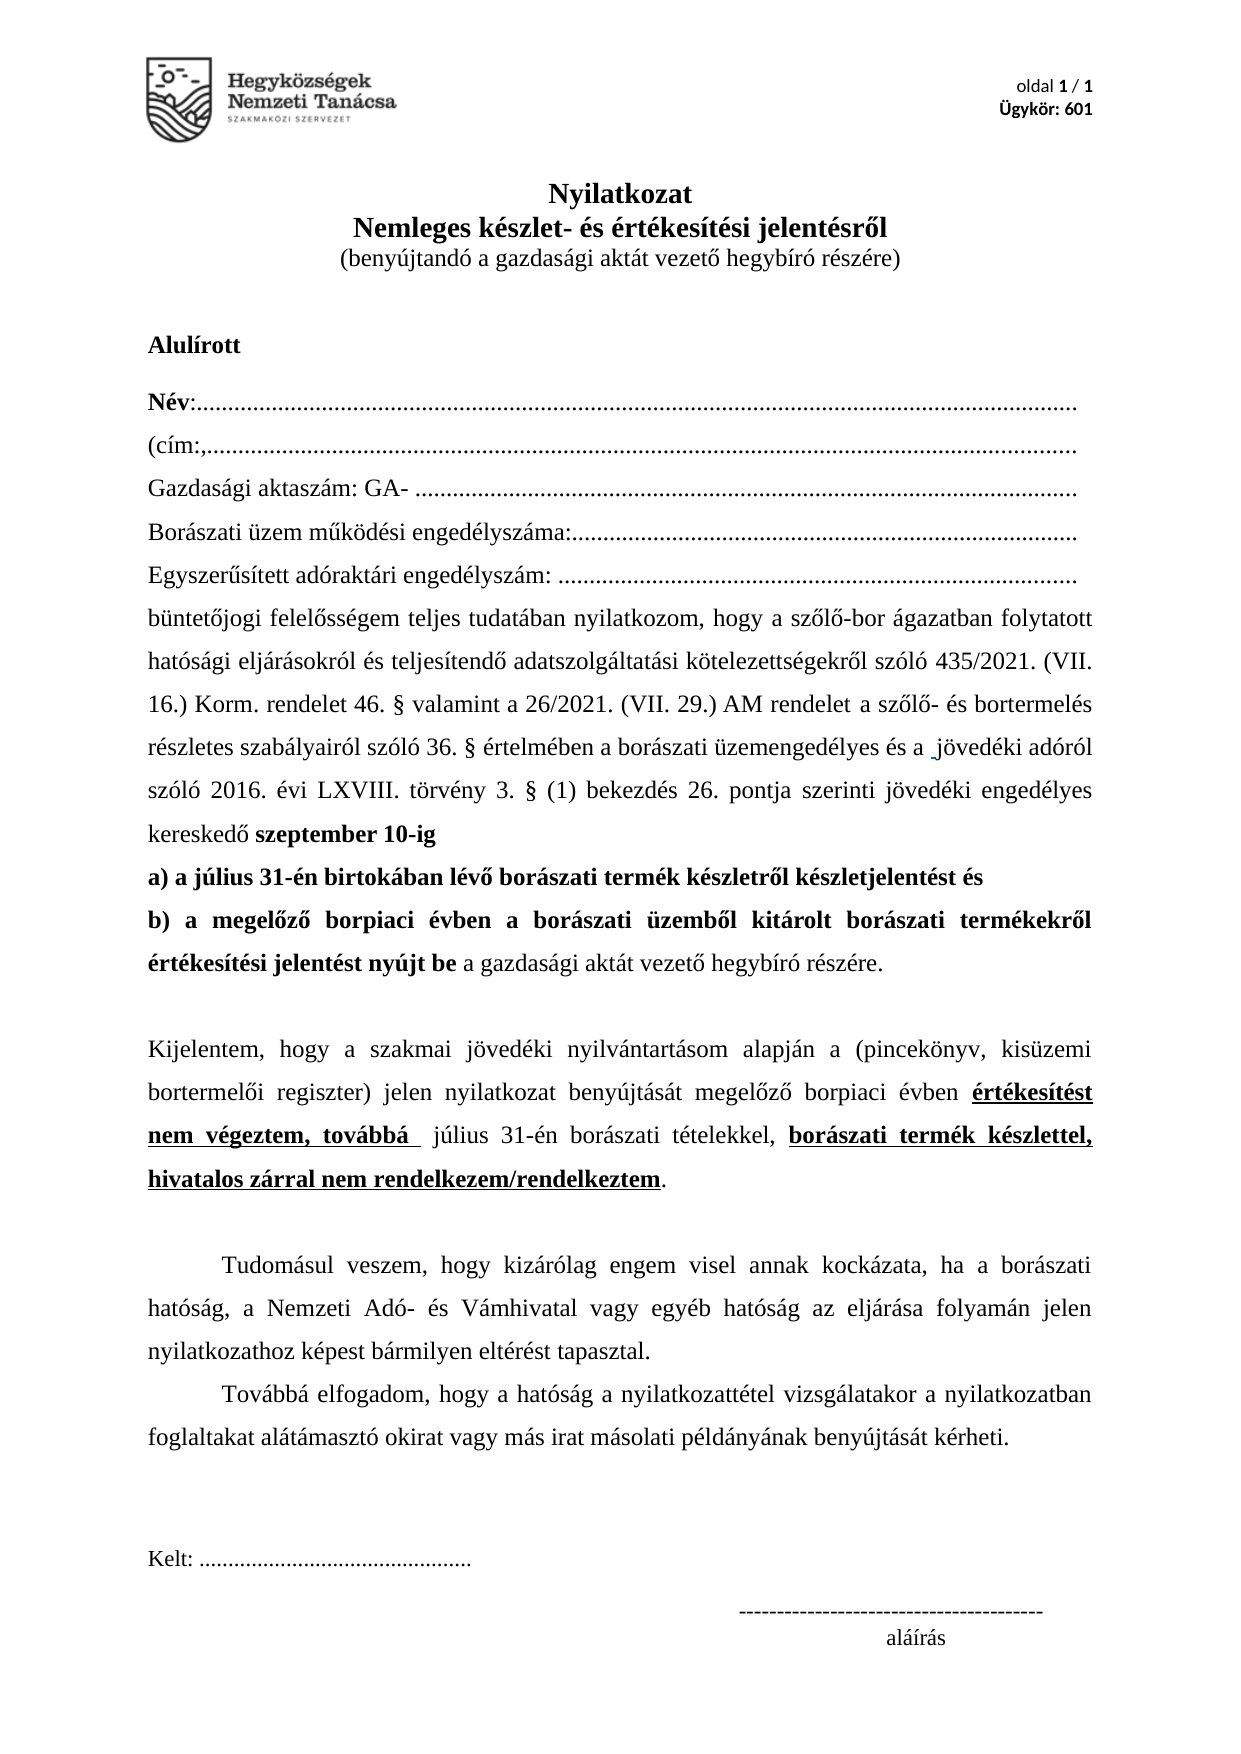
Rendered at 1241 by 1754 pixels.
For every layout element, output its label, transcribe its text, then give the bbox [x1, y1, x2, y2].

text Gazdasági aktaszám: GA- [148, 473, 1093, 502]
text Egyszerűsített adóraktári engedélyszám: [148, 560, 1093, 588]
text Borászati üzem működési engedélyszáma: [148, 517, 1093, 545]
text a) a július 31-én birtokában lévő borászati termék készletről készletjelentést és [148, 862, 1093, 891]
text b) a megelőző borpiaci évben a borászati üzemből kitárolt borászati termékekről értékesítési jelentést nyújt be a gazdasági aktát vezető hegybíró részére. [148, 905, 1093, 977]
text büntetőjogi felelősségem teljes tudatában nyilatkozom, hogy a szőlő-bor ágazatban folytatott hatósági eljárásokról és teljesítendő adatszolgáltatási kötelezettségekről szóló 435/2021. (VII. 16.) Korm. rendelet 46. § valamint a 26/2021. (VII. 29.) AM rendelet a szőlő- és bortermelés részletes szabályairól szóló 36. § értelmében a borászati üzemengedélyes és a jövedéki adóról szóló 2016. évi LXVIII. törvény 3. § (1) bekezdés 26. pontja szerinti jövedéki engedélyes kereskedő szeptember 10-ig [148, 603, 1093, 847]
text Tudomásul veszem, hogy kizárólag engem visel annak kockázata, ha a borászati hatóság, a Nemzeti Adó- és Vámhivatal vagy egyéb hatóság az eljárása folyamán jelen nyilatkozathoz képest bármilyen eltérést tapasztal. [148, 1250, 1093, 1365]
text Nyilatkozat [148, 176, 1093, 210]
text Nemleges készlet- és értékesítési jelentésről [148, 210, 1093, 243]
text (cím:, [148, 430, 1093, 459]
text Alulírott [148, 330, 1093, 358]
text ---------------------------------------- [148, 1597, 1093, 1624]
text Név: [148, 387, 1093, 416]
text Kelt: [148, 1544, 1093, 1571]
text Továbbá elfogadom, hogy a hatóság a nyilatkozattétel vizsgálatakor a nyilatkozatban foglaltakat alátámasztó okirat vagy más irat másolati példányának benyújtását kérheti. [148, 1379, 1093, 1451]
text aláírás [148, 1624, 1093, 1650]
text (benyújtandó a gazdasági aktát vezető hegybíró részére) [148, 243, 1093, 272]
text Kijelentem, hogy a szakmai jövedéki nyilvántartásom alapján a (pincekönyv, kisüzemi bortermelői regiszter) jelen nyilatkozat benyújtását megelőző borpiaci évben értékesítést nem végeztem, továbbá július 31-én borászati tételekkel, borászati termék készlettel, hivatalos zárral nem rendelkezem/rendelkeztem. [148, 1034, 1093, 1192]
